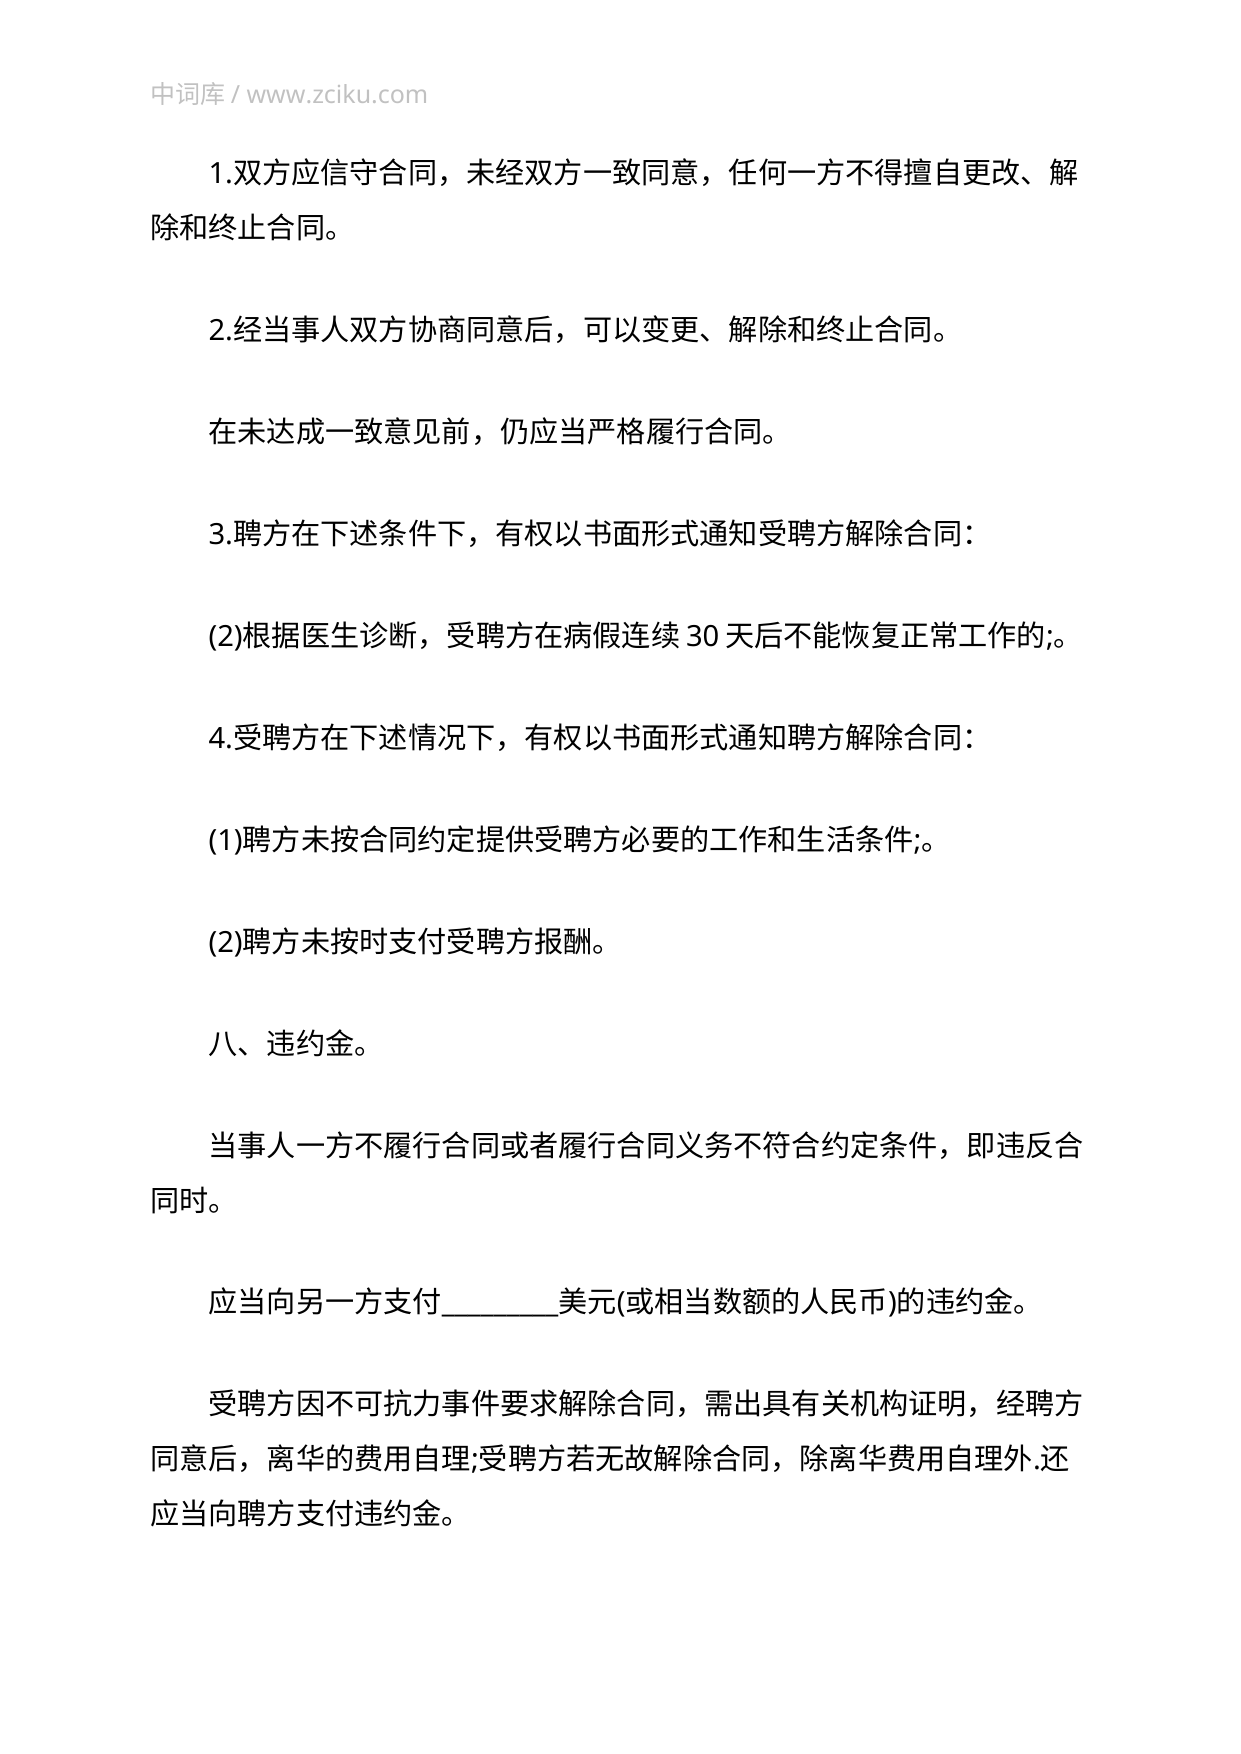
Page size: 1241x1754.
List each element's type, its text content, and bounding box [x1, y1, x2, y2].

text (1)聘方未按合同约定提供受聘方必要的工作和生活条件;。 [150, 816, 1090, 859]
text 2.经当事人双方协商同意后，可以变更、解除和终止合同。 [150, 307, 1090, 349]
text (2)聘方未按时支付受聘方报酬。 [150, 918, 1090, 961]
text 1.双方应信守合同，未经双方一致同意，任何一方不得擅自更改、解除和终止合同。 [150, 150, 1090, 247]
text 3.聘方在下述条件下，有权以书面形式通知受聘方解除合同： [150, 511, 1090, 553]
text 八、违约金。 [150, 1020, 1090, 1063]
text 应当向另一方支付_________美元(或相当数额的人民币)的违约金。 [150, 1279, 1090, 1321]
text 在未达成一致意见前，仍应当严格履行合同。 [150, 409, 1090, 451]
text 受聘方因不可抗力事件要求解除合同，需出具有关机构证明，经聘方同意后，离华的费用自理;受聘方若无故解除合同，除离华费用自理外.还应当向聘方支付违约金。 [150, 1381, 1090, 1533]
text 4.受聘方在下述情况下，有权以书面形式通知聘方解除合同： [150, 714, 1090, 757]
text 当事人一方不履行合同或者履行合同义务不符合约定条件，即违反合同时。 [150, 1122, 1090, 1219]
text (2)根据医生诊断，受聘方在病假连续30天后不能恢复正常工作的;。 [150, 612, 1090, 655]
